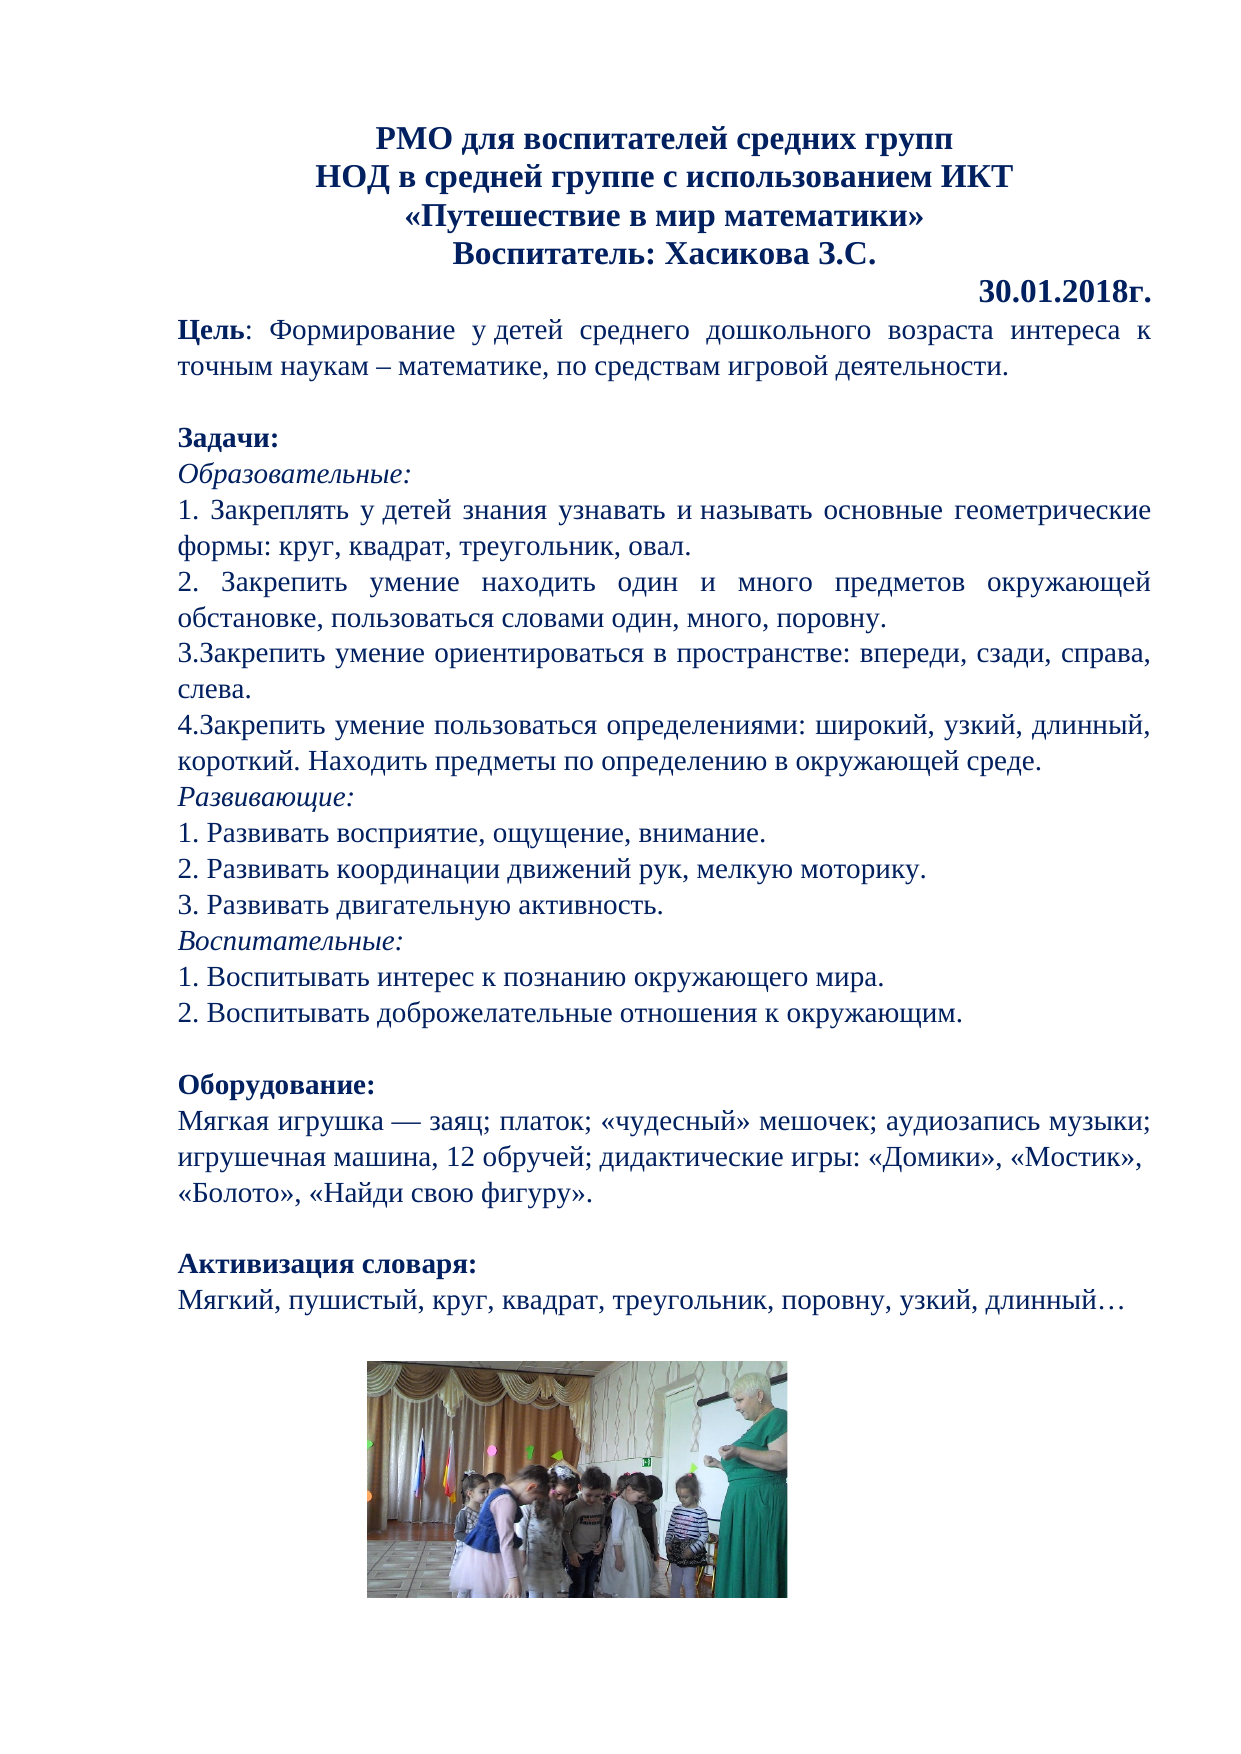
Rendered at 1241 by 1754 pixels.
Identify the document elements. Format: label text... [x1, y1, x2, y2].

text 2. Закрепить умение находить один и много предметов окружающей обстановке, пользоваться словами один, много, поровну. [177, 561, 1152, 633]
text Цель: Формирование у детей среднего дошкольного возраста интереса к точным наукам – математике, по средствам игровой деятельности. [177, 310, 1152, 382]
text 1. Воспитывать интерес к познанию окружающего мира. [177, 957, 1152, 993]
text НОД в средней группе с использованием ИКТ [177, 156, 1152, 195]
text Активизация словаря: [177, 1244, 1152, 1280]
text Развивающие: [177, 777, 1152, 813]
text 1. Развивать восприятие, ощущение, внимание. [177, 813, 1152, 849]
text Мягкий, пушистый, круг, квадрат, треугольник, поровну, узкий, длинный… [177, 1280, 1152, 1316]
picture [365, 1361, 788, 1597]
text Мягкая игрушка — заяц; платок; «чудесный» мешочек; аудиозапись музыки; игрушечная машина, 12 обручей; дидактические игры: «Домики», «Мостик», [177, 1100, 1152, 1172]
text 30.01.2018г. [177, 271, 1152, 310]
text 2. Развивать координации движений рук, мелкую моторику. [177, 849, 1152, 885]
text Воспитательные: [177, 921, 1152, 957]
text Оборудование: [177, 1064, 1152, 1100]
text 4.Закрепить умение пользоваться определениями: широкий, узкий, длинный, короткий. Находить предметы по определению в окружающей среде. [177, 705, 1152, 777]
text Образовательные: [177, 453, 1152, 489]
text «Путешествие в мир математики» [177, 195, 1152, 233]
text Воспитатель: Хасикова З.С. [177, 233, 1152, 271]
text «Болото», «Найди свою фигуру». [177, 1172, 1152, 1208]
text 2. Воспитывать доброжелательные отношения к окружающим. [177, 993, 1152, 1028]
text РМО для воспитателей средних групп [177, 118, 1152, 156]
text Задачи: [177, 418, 1152, 453]
text 3.Закрепить умение ориентироваться в пространстве: впереди, сзади, справа, слева. [177, 633, 1152, 705]
text 3. Развивать двигательную активность. [177, 885, 1152, 921]
text 1. Закреплять у детей знания узнавать и называть основные геометрические формы: круг, квадрат, треугольник, овал. [177, 489, 1152, 561]
